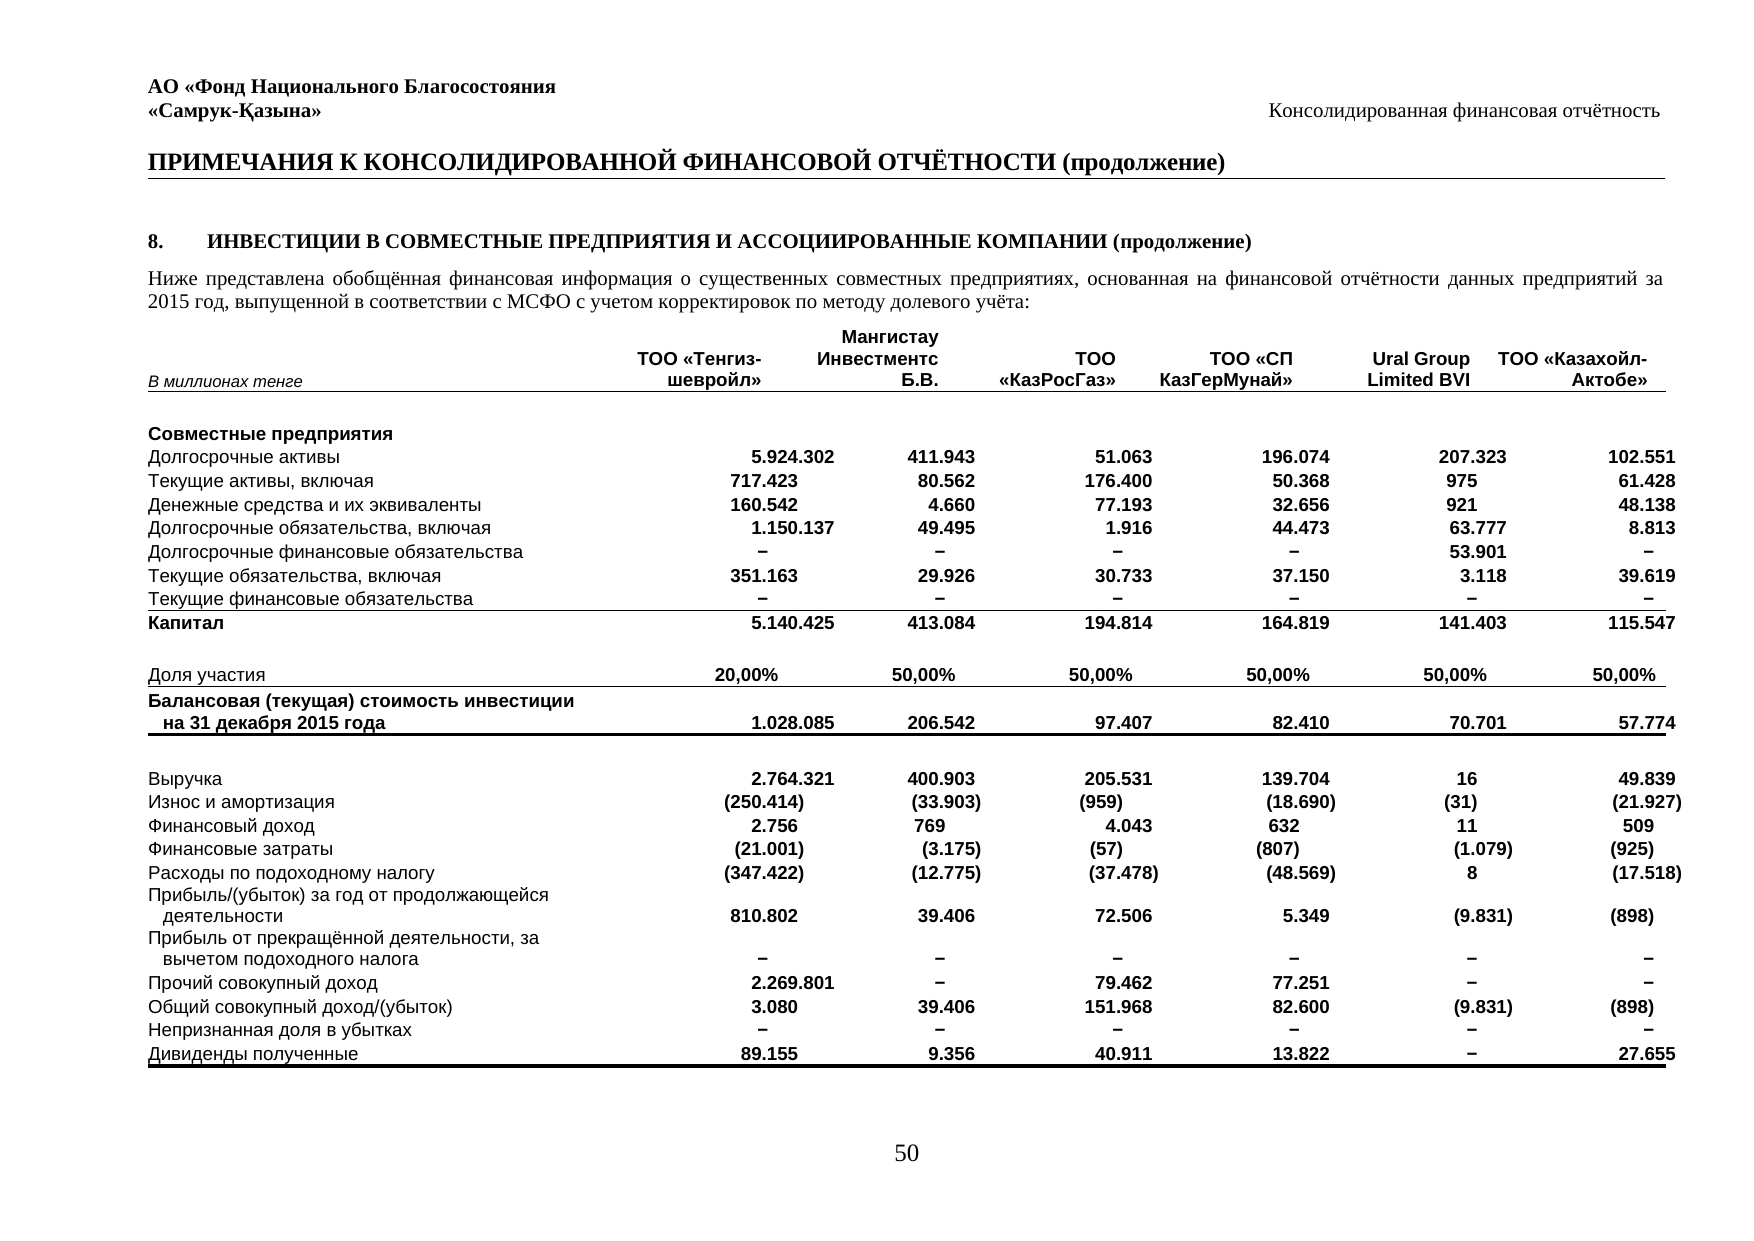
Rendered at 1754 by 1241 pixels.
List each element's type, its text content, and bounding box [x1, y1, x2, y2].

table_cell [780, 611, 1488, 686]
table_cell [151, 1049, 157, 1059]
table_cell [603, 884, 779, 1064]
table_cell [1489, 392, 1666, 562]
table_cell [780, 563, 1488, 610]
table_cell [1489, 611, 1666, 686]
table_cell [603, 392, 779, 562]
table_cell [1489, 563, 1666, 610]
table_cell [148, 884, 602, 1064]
subtitle Ниже представлена обобщённая финансовая информация о существенных совместных предприятиях, основанная на финансовой отчётности данных предприятий за 2015 год, выпущенной в соответствии с МСФО с учетом корректировок по методу долевого учёта: [148, 265, 1665, 313]
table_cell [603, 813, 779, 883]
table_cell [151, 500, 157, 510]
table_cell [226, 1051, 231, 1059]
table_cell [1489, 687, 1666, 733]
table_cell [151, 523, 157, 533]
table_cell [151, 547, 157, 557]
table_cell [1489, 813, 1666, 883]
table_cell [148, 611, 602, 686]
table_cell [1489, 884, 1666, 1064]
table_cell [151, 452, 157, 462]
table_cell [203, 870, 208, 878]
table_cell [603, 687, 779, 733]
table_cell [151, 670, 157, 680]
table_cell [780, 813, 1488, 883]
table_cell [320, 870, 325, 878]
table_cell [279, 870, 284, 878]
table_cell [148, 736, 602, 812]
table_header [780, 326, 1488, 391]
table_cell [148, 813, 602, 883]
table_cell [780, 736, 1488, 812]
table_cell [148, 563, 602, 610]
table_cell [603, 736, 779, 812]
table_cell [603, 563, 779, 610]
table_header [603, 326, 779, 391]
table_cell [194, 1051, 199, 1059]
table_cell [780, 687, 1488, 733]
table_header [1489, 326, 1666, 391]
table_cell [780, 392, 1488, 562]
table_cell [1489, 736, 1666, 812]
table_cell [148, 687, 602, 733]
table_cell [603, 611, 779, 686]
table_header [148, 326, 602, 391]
text 8. ИНВЕСТИЦИИ В СОВМЕСТНЫЕ ПРЕДПРИЯТИЯ И АССОЦИИРОВАННЫЕ КОМПАНИИ (продолжение) [148, 229, 1665, 253]
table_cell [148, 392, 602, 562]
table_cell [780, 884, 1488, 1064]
